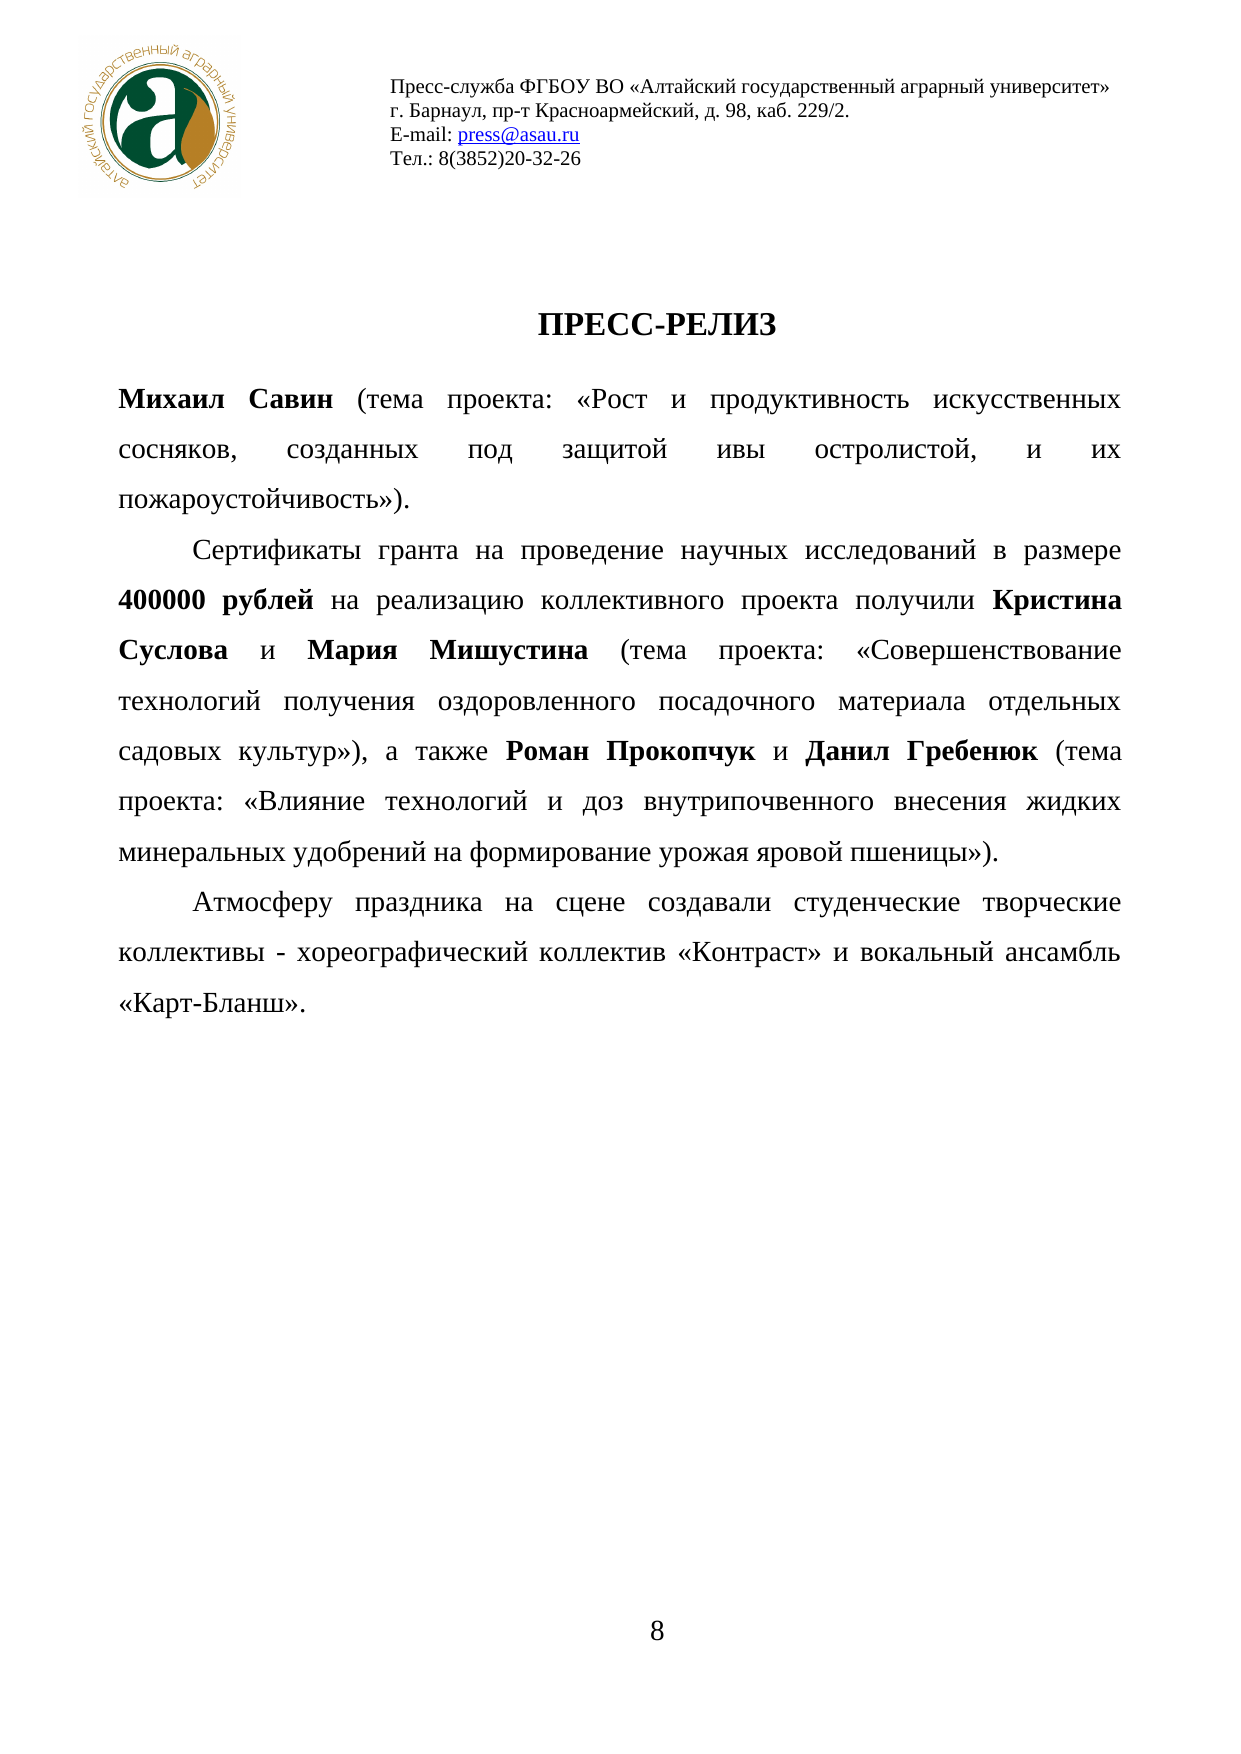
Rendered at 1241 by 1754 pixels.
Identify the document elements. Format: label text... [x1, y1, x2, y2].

picture [78, 35, 241, 198]
text Сертификаты гранта на проведение научных исследований в размере 400000 рублей на реализацию коллективного проекта получили Кристина Суслова и Мария Мишустина (тема проекта: «Совершенствование технологий получения оздоровленного посадочного материала отдельных садовых культур»), а также Роман Прокопчук и Данил Гребенюк (тема проекта: «Влияние технологий и доз внутрипочвенного внесения жидких минеральных удобрений на формирование урожая яровой пшеницы»). [118, 532, 1122, 867]
text Атмосферу праздника на сцене создавали студенческие творческие коллективы - хореографический коллектив «Контраст» и вокальный ансамбль «Карт-Бланш». [118, 884, 1122, 1018]
